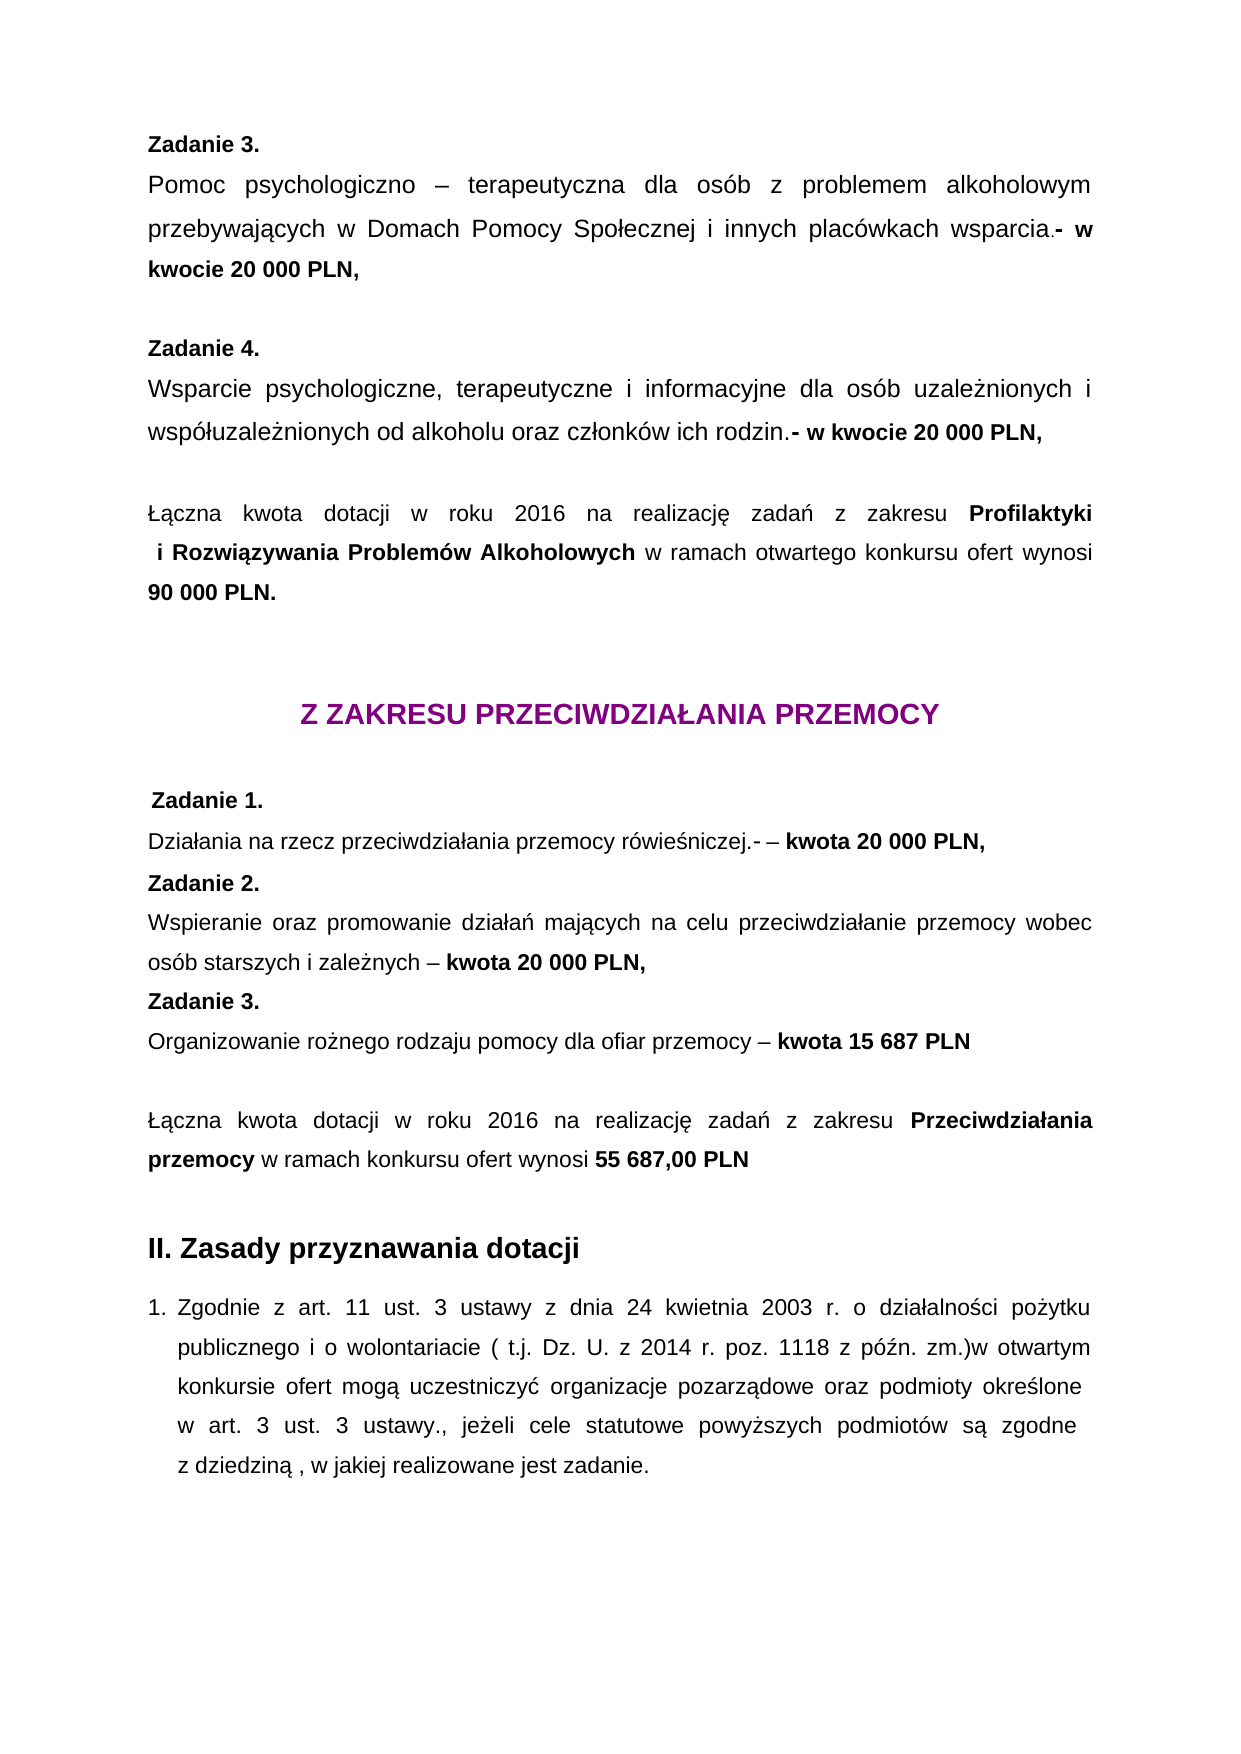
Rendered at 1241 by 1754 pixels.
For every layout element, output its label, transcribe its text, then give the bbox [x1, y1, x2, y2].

text Z ZAKRESU PRZECIWDZIAŁANIA PRZEMOCY [148, 697, 1092, 731]
text Organizowanie rożnego rodzaju pomocy dla ofiar przemocy – kwota 15 687 PLN [148, 1028, 1092, 1054]
text Wspieranie oraz promowanie działań mających na celu przeciwdziałanie przemocy wobec osób starszych i zależnych – kwota 20 000 PLN, [148, 909, 1092, 975]
list Zgodnie z art. 11 ust. 3 ustawy z dnia 24 kwietnia 2003 r. o działalności pożytku publicznego i o wolontariacie ( t.j. Dz. U. z 2014 r. poz. 1118 z późn. zm.)w otwartym konkursie ofert mogą uczestniczyć organizacje pozarządowe oraz podmioty określone w art. 3 ust. 3 ustawy., jeżeli cele statutowe powyższych podmiotów są zgodne z dziedziną , w jakiej realizowane jest zadanie. [148, 1294, 1092, 1478]
text II. Zasady przyznawania dotacji [148, 1231, 1092, 1265]
text Zadanie 1. [151, 787, 1092, 813]
text Zadanie 4. [148, 334, 1092, 361]
text Wsparcie psychologiczne, terapeutyczne i informacyjne dla osób uzależnionych i współuzależnionych od alkoholu oraz członków ich rodzin.- w kwocie 20 000 PLN, [148, 374, 1092, 446]
text Zadanie 3. [148, 988, 1092, 1014]
text Działania na rzecz przeciwdziałania przemocy rówieśniczej.- – kwota 20 000 PLN, [148, 826, 1092, 855]
text Zadanie 2. [148, 870, 1092, 896]
text Łączna kwota dotacji w roku 2016 na realizację zadań z zakresu Profilaktyki i Rozwiązywania Problemów Alkoholowych w ramach otwartego konkursu ofert wynosi 90 000 PLN. [148, 500, 1092, 605]
text Pomoc psychologiczno – terapeutyczna dla osób z problemem alkoholowym przebywających w Domach Pomocy Społecznej i innych placówkach wsparcia.- w kwocie 20 000 PLN, [148, 171, 1092, 282]
text Łączna kwota dotacji w roku 2016 na realizację zadań z zakresu Przeciwdziałania przemocy w ramach konkursu ofert wynosi 55 687,00 PLN [148, 1107, 1092, 1172]
text Zadanie 3. [148, 131, 1092, 157]
